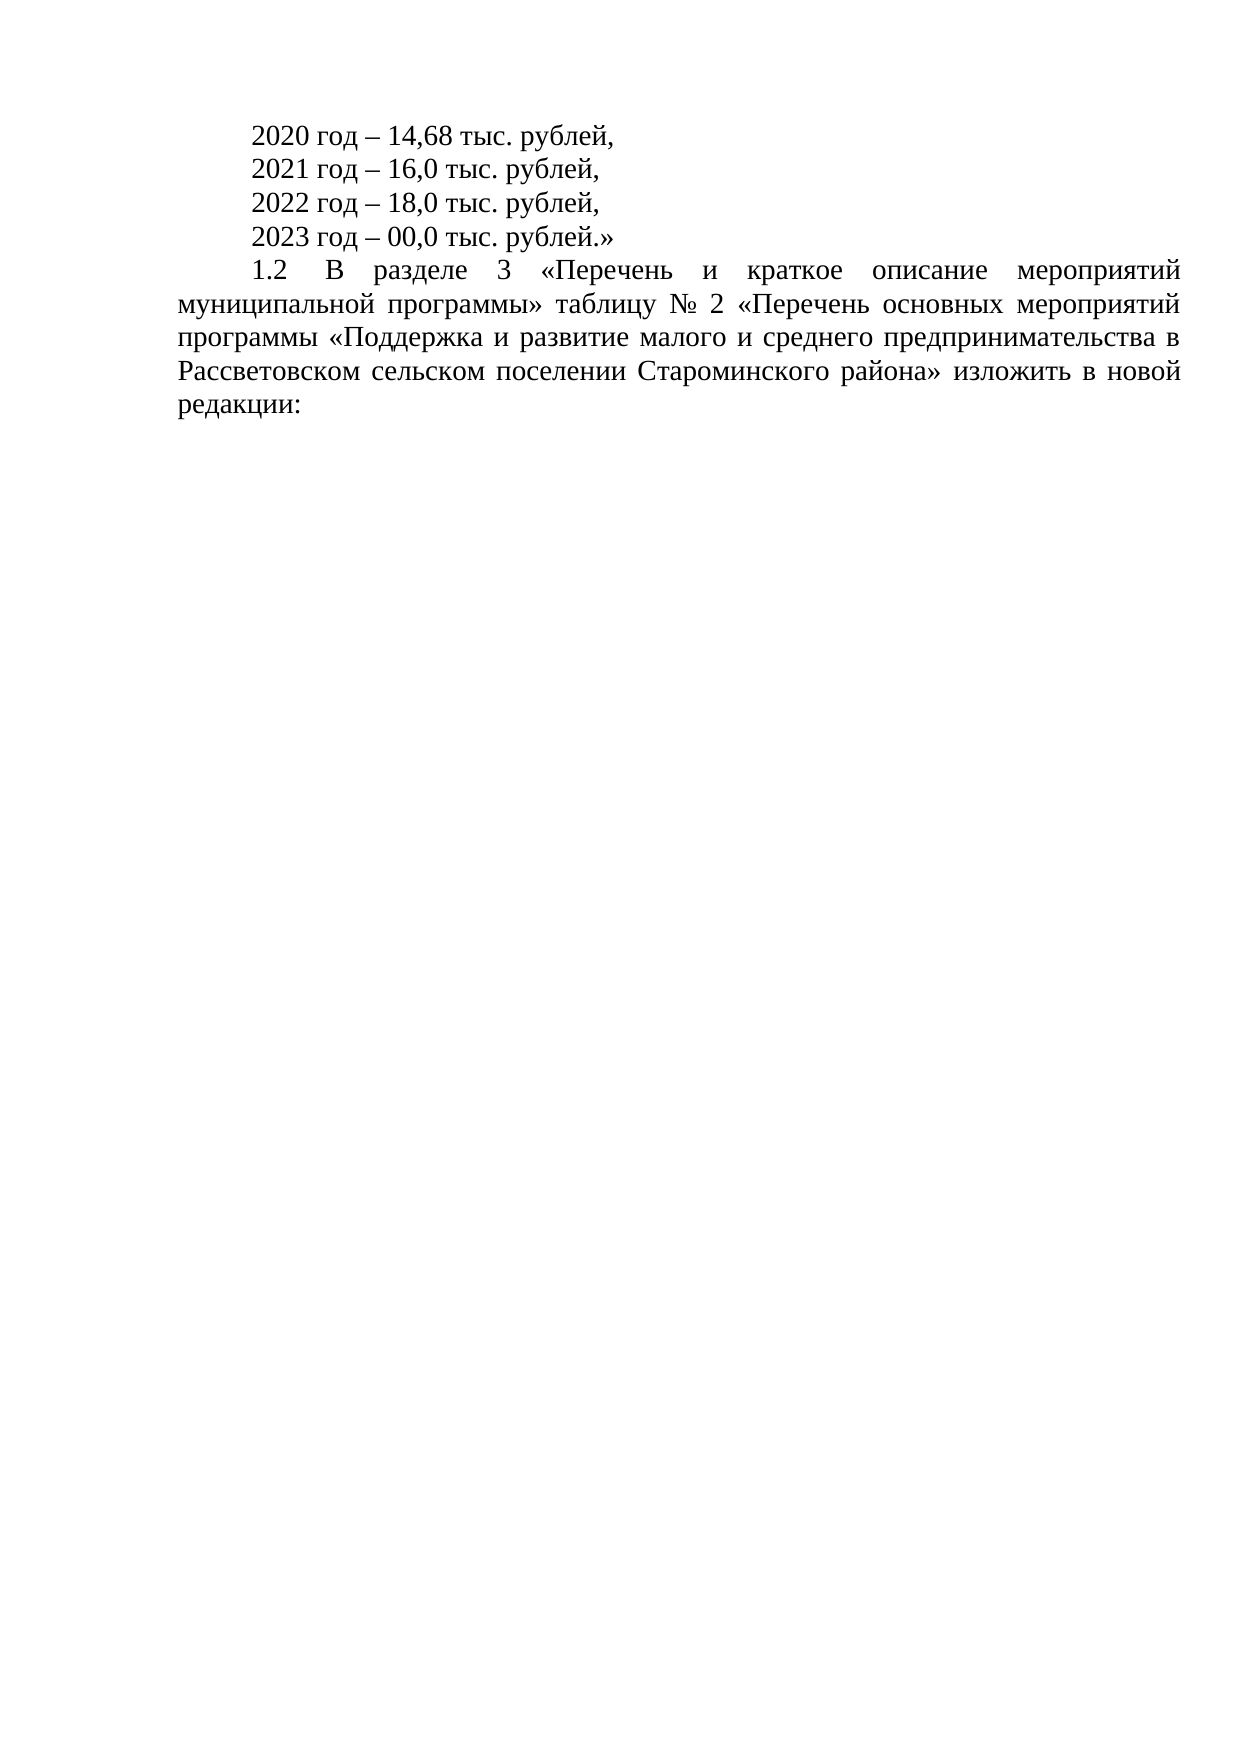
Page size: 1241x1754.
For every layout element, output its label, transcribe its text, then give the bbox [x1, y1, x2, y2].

text 2023 год – 00,0 тыс. рублей.» [251, 219, 1181, 252]
text 2021 год – 16,0 тыс. рублей, [177, 152, 1181, 185]
list В разделе 3 «Перечень и краткое описание мероприятий муниципальной программы» таблицу № 2 «Перечень основных мероприятий программы «Поддержка и развитие малого и среднего предпринимательства в Рассветовском сельском поселении Староминского района» изложить в новой редакции: [177, 252, 1181, 420]
text 2020 год – 14,68 тыс. рублей, [177, 118, 1181, 152]
text 2022 год – 18,0 тыс. рублей, [177, 185, 1181, 219]
